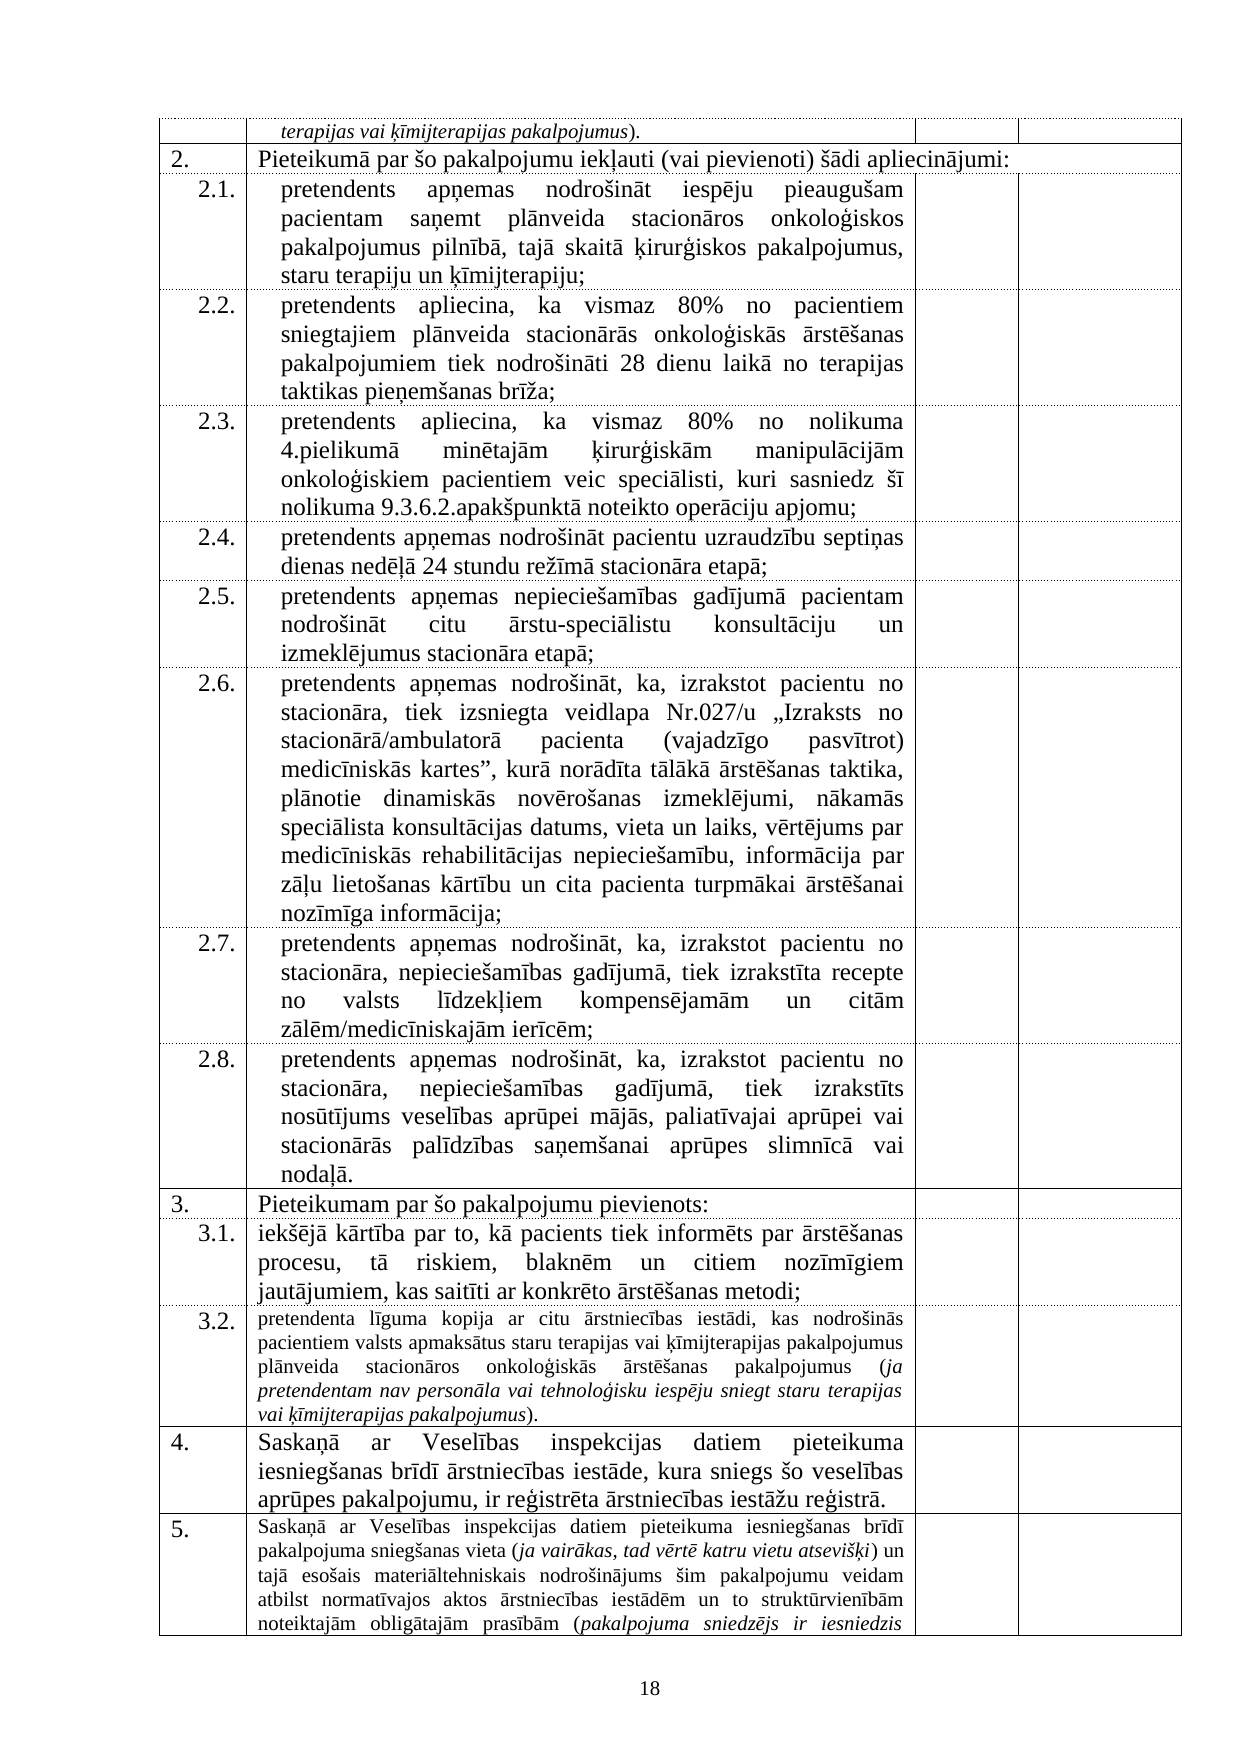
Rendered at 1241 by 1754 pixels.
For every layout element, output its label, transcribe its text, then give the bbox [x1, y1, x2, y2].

table_cell [1019, 173, 1181, 289]
table_cell 3. [160, 1189, 246, 1217]
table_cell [247, 118, 915, 143]
table_cell 2.8. [160, 1043, 246, 1188]
table_cell [1019, 118, 1181, 143]
table_cell pretendents apņemas nodrošināt, ka, izrakstot pacientu no stacionāra, nepieciešamības gadījumā, tiek izrakstīts nosūtījums veselības aprūpei mājās, paliatīvajai aprūpei vai stacionārās palīdzības saņemšanai aprūpes slimnīcā vai nodaļā. [247, 1043, 915, 1188]
table_cell 2.5. [160, 580, 246, 667]
table_cell [916, 1218, 1018, 1305]
table_cell [1019, 667, 1181, 927]
table_cell pretendents apņemas nodrošināt pacientu uzraudzību septiņas dienas nedēļā 24 stundu režīmā stacionāra etapā; [247, 521, 915, 580]
table_cell [916, 1305, 1018, 1426]
table_cell [916, 667, 1018, 927]
table_cell [916, 173, 1018, 289]
table_cell 2.3. [160, 405, 246, 521]
table_cell Pieteikumam par šo pakalpojumu pievienots: [247, 1189, 915, 1217]
table_cell [1019, 1305, 1181, 1426]
table_cell [916, 927, 1018, 1043]
table_cell [916, 1043, 1018, 1188]
table_cell 5. [160, 1514, 246, 1635]
table_cell [916, 521, 1018, 580]
table_cell [916, 118, 1018, 143]
table_cell 2.7. [160, 927, 246, 1043]
table_cell pretendents apņemas nodrošināt iespēju pieaugušam pacientam saņemt plānveida stacionāros onkoloģiskos pakalpojumus pilnībā, tajā skaitā ķirurģiskos pakalpojumus, staru terapiju un ķīmijterapiju; [247, 173, 915, 289]
table_cell pretendents apliecina, ka vismaz 80% no nolikuma 4.pielikumā minētajām ķirurģiskām manipulācijām onkoloģiskiem pacientiem veic speciālisti, kuri sasniedz šī nolikuma 9.3.6.2.apakšpunktā noteikto operāciju apjomu; [247, 405, 915, 521]
table_cell [1019, 1514, 1181, 1635]
table_cell [1019, 289, 1181, 405]
table_cell 3.2. [160, 1305, 246, 1426]
table_cell [1019, 927, 1181, 1043]
table_cell pretendents apliecina, ka vismaz 80% no pacientiem sniegtajiem plānveida stacionārās onkoloģiskās ārstēšanas pakalpojumiem tiek nodrošināti 28 dienu laikā no terapijas taktikas pieņemšanas brīža; [247, 289, 915, 405]
table_cell [1019, 405, 1181, 521]
table_cell [1019, 1218, 1181, 1305]
table_cell [916, 289, 1018, 405]
table_cell pretendents apņemas nodrošināt, ka, izrakstot pacientu no stacionāra, tiek izsniegta veidlapa Nr.027/u „Izraksts no stacionārā/ambulatorā pacienta (vajadzīgo pasvītrot) medicīniskās kartes”, kurā norādīta tālākā ārstēšanas taktika, plānotie dinamiskās novērošanas izmeklējumi, nākamās speciālista konsultācijas datums, vieta un laiks, vērtējums par medicīniskās rehabilitācijas nepieciešamību, informācija par zāļu lietošanas kārtību un cita pacienta turpmākai ārstēšanai nozīmīga informācija; [247, 667, 915, 927]
table_cell [1019, 1189, 1181, 1217]
table_cell [916, 1514, 1018, 1635]
table_cell 2.2. [160, 289, 246, 405]
table_cell iekšējā kārtība par to, kā pacients tiek informēts par ārstēšanas procesu, tā riskiem, blaknēm un citiem nozīmīgiem jautājumiem, kas saitīti ar konkrēto ārstēšanas metodi; [247, 1218, 915, 1305]
table_cell [916, 405, 1018, 521]
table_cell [247, 1514, 915, 1635]
table_cell 3.1. [160, 1218, 246, 1305]
table_cell [1019, 580, 1181, 667]
table_cell [916, 580, 1018, 667]
table_cell [1019, 521, 1181, 580]
table_cell 2.4. [160, 521, 246, 580]
table_cell [1019, 1043, 1181, 1188]
table_cell pretendenta līguma kopija ar citu ārstniecības iestādi, kas nodrošinās pacientiem valsts apmaksātus staru terapijas vai ķīmijterapijas pakalpojumus plānveida stacionāros onkoloģiskās ārstēšanas pakalpojumus (ja pretendentam nav personāla vai tehnoloģisku iespēju sniegt staru terapijas vai ķīmijterapijas pakalpojumus). [247, 1305, 915, 1426]
table_cell 1.7. [160, 118, 246, 143]
table_cell [916, 1427, 1018, 1513]
table_cell pretendents apņemas nodrošināt, ka, izrakstot pacientu no stacionāra, nepieciešamības gadījumā, tiek izrakstīta recepte no valsts līdzekļiem kompensējamām un citām zālēm/medicīniskajām ierīcēm; [247, 927, 915, 1043]
table_cell [1019, 1427, 1181, 1513]
table_cell 4. [160, 1427, 246, 1513]
table_cell pretendents apņemas nepieciešamības gadījumā pacientam nodrošināt citu ārstu-speciālistu konsultāciju un izmeklējumus stacionāra etapā; [247, 580, 915, 667]
table_cell 2.6. [160, 667, 246, 927]
table_cell 2.1. [160, 173, 246, 289]
table_cell [916, 1189, 1018, 1217]
table_cell Saskaņā ar Veselības inspekcijas datiem pieteikuma iesniegšanas brīdī ārstniecības iestāde, kura sniegs šo veselības aprūpes pakalpojumu, ir reģistrēta ārstniecības iestāžu reģistrā. [247, 1427, 915, 1513]
table_cell 2. [160, 144, 246, 173]
table_cell Pieteikumā par šo pakalpojumu iekļauti (vai pievienoti) šādi apliecinājumi: [247, 144, 1181, 173]
